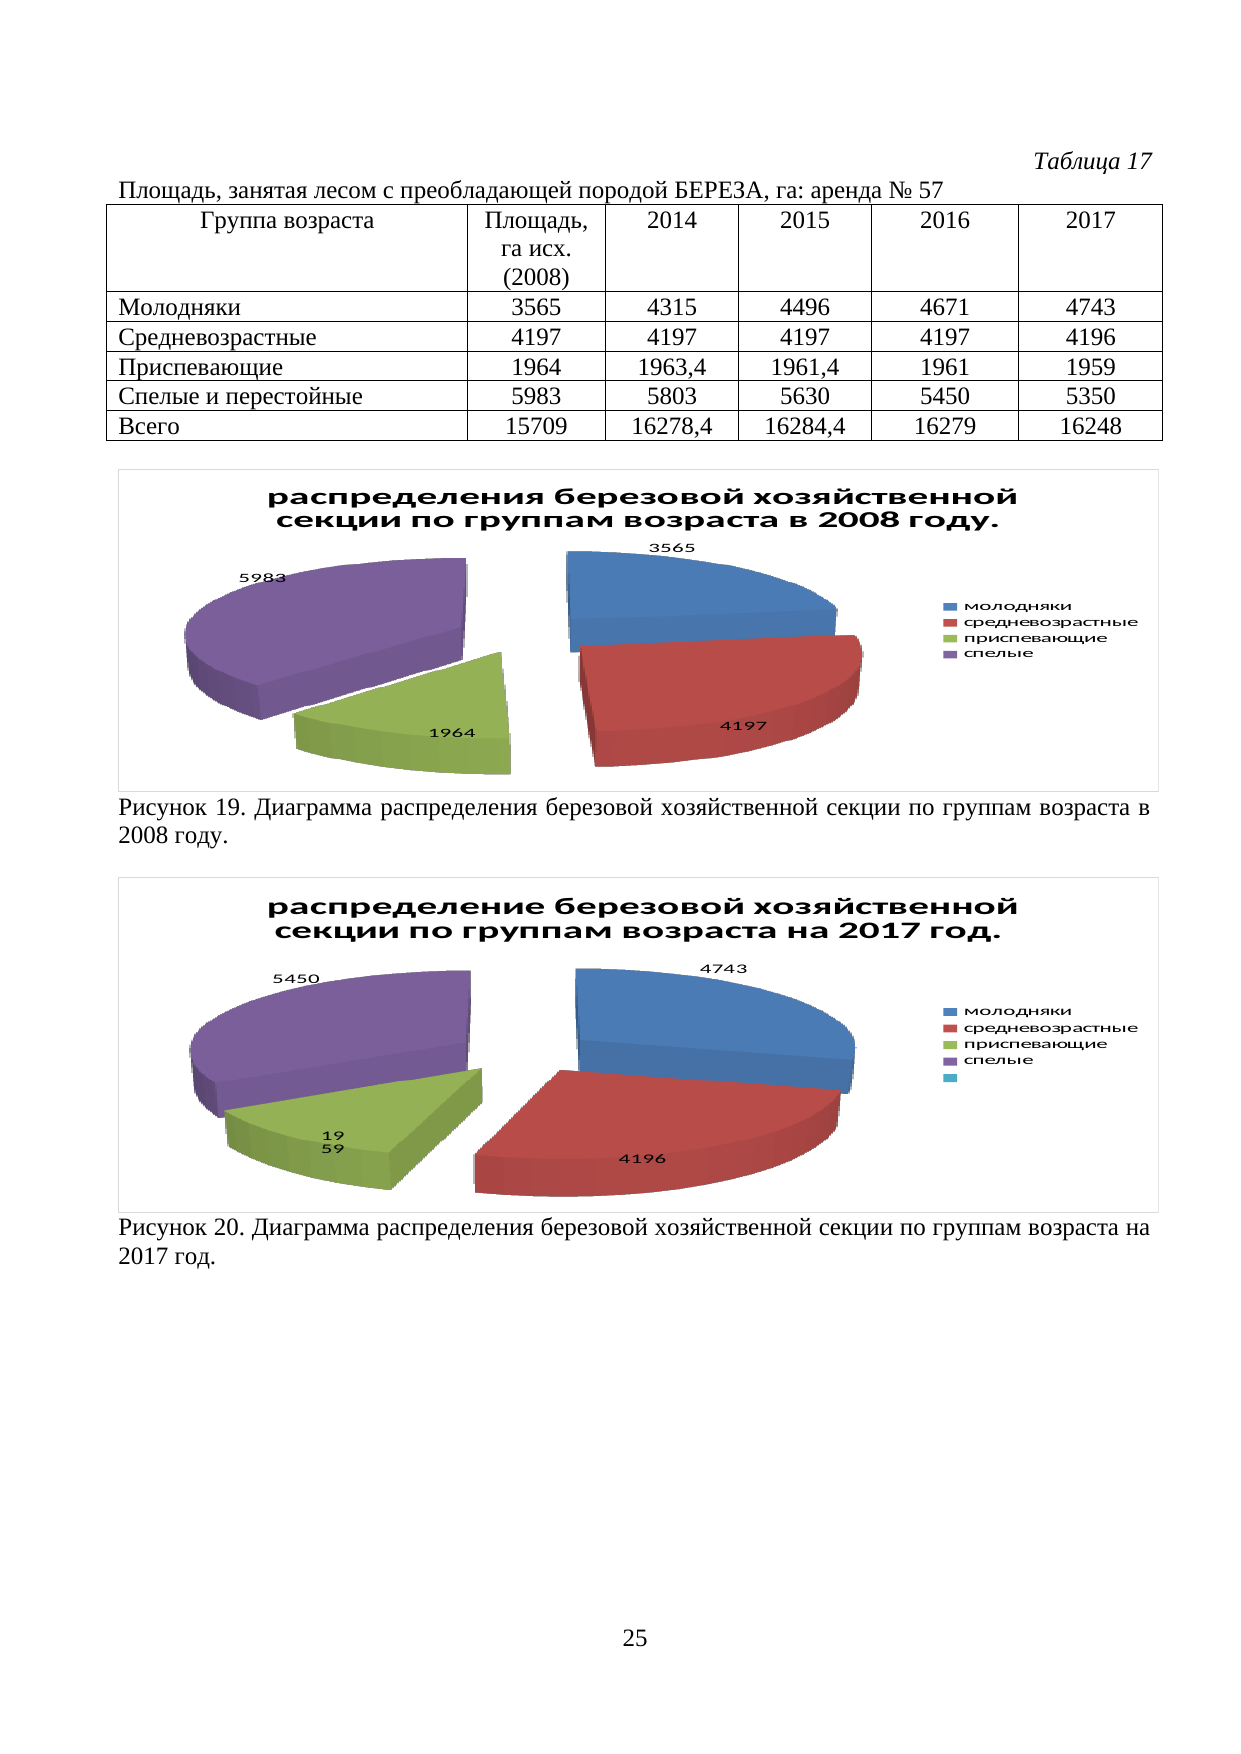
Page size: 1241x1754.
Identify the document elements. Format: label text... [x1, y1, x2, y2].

table_cell Спелые и перестойные [107, 381, 467, 410]
table_cell 4496 [739, 292, 871, 321]
table_cell 1961,4 [739, 352, 871, 380]
table_cell 16284,4 [739, 411, 871, 440]
text Рисунок 19. Диаграмма распределения березовой хозяйственной секции по группам возраста в 2008 году. [118, 792, 1152, 849]
table_cell 16279 [872, 411, 1018, 440]
table_cell 4197 [468, 322, 605, 351]
table_cell 3565 [468, 292, 605, 321]
table_header 2017 [1019, 205, 1162, 291]
table_cell 4197 [606, 322, 738, 351]
text Площадь, занятая лесом с преобладающей породой БЕРЕЗА, га: аренда № 57 [118, 175, 1152, 204]
text Рисунок 20. Диаграмма распределения березовой хозяйственной секции по группам возраста на 2017 год. [118, 1213, 1152, 1270]
table_cell 1961 [872, 352, 1018, 380]
table_header Площадь, га исх. (2008) [468, 205, 605, 291]
table_cell 4196 [1019, 322, 1162, 351]
table_cell 16278,4 [606, 411, 738, 440]
table_cell 5983 [468, 381, 605, 410]
table_cell Молодняки [107, 292, 467, 321]
table_cell 4671 [872, 292, 1018, 321]
table_cell Приспевающие [107, 352, 467, 380]
table_cell 4743 [1019, 292, 1162, 321]
table_cell 1963,4 [606, 352, 738, 380]
table_cell 5803 [606, 381, 738, 410]
table_cell 5450 [872, 381, 1018, 410]
table_header Группа возраста [107, 205, 467, 291]
table_cell Средневозрастные [107, 322, 467, 351]
table_cell Всего [107, 411, 467, 440]
text Таблица 17 [118, 146, 1152, 175]
table_header 2014 [606, 205, 738, 291]
table_cell 1959 [1019, 352, 1162, 380]
table_cell 16248 [1019, 411, 1162, 440]
table_cell 15709 [468, 411, 605, 440]
table_cell 1964 [468, 352, 605, 380]
table_cell 4197 [739, 322, 871, 351]
table_cell 5630 [739, 381, 871, 410]
table_cell 4315 [606, 292, 738, 321]
table_cell 4197 [872, 322, 1018, 351]
table_cell 5350 [1019, 381, 1162, 410]
table_header 2016 [872, 205, 1018, 291]
table_header 2015 [739, 205, 871, 291]
